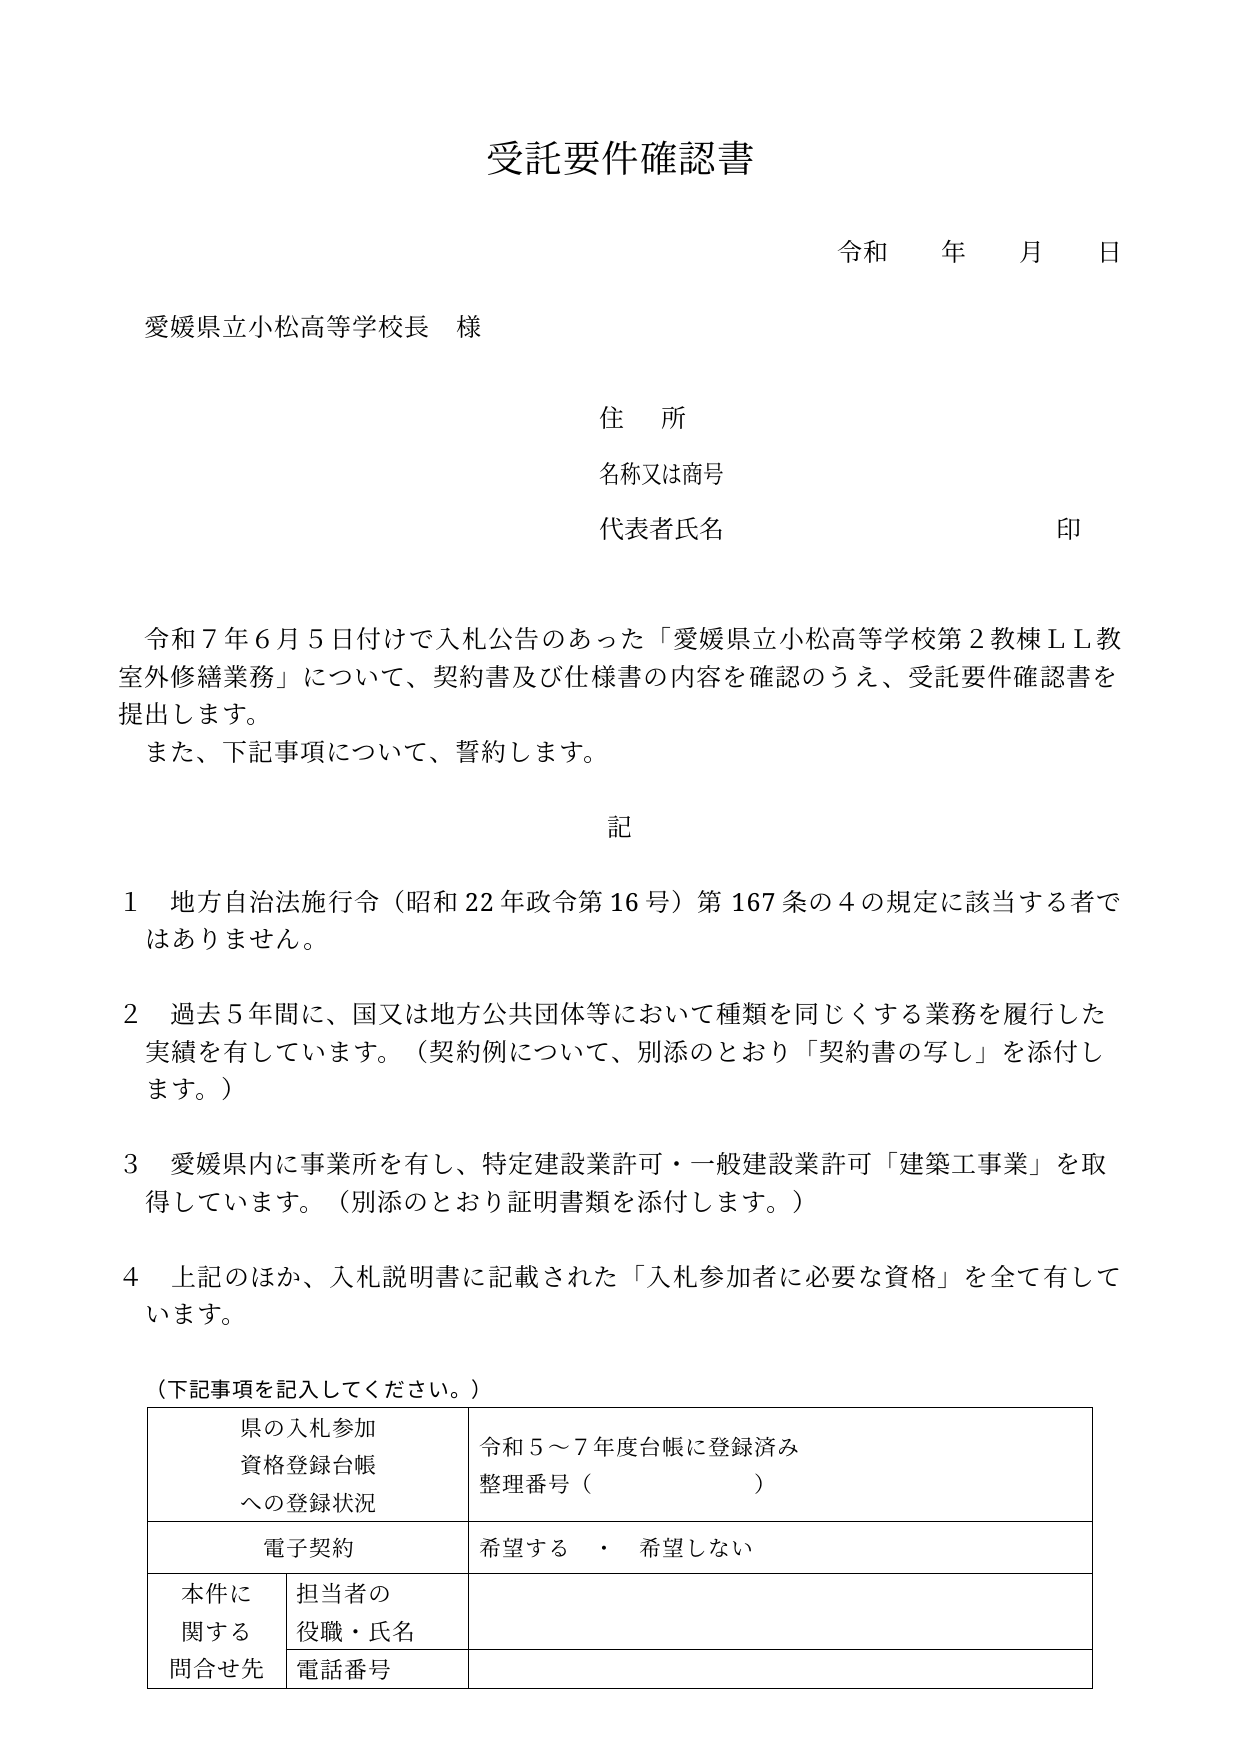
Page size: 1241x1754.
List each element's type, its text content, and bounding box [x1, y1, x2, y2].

table_cell 本件に 関する 問合せ先 [148, 1574, 286, 1688]
text 令和７年６月５日付けで入札公告のあった「愛媛県立小松高等学校第２教棟ＬＬ教室外修繕業務」について、契約書及び仕様書の内容を確認のうえ、受託要件確認書を提出します。 [118, 619, 1122, 732]
text １ 地方自治法施行令（昭和22年政令第16号）第 167条の４の規定に該当する者ではありません。 [118, 882, 1122, 957]
text 令和 年 月 日 [118, 231, 1122, 269]
text 住所 [118, 398, 1122, 436]
text 名称又は商号 [118, 454, 1122, 491]
text また、下記事項について、誓約します。 [118, 732, 1122, 769]
text ３ 愛媛県内に事業所を有し、特定建設業許可・一般建設業許可「建築工事業」を取得しています。（別添のとおり証明書類を添付します。） [118, 1144, 1122, 1219]
table_cell [469, 1574, 1092, 1649]
text ２ 過去５年間に、国又は地方公共団体等において種類を同じくする業務を履行した実績を有しています。（契約例について、別添のとおり「契約書の写し」を添付します。） [118, 994, 1122, 1107]
text （下記事項を記入してください。） [145, 1369, 1122, 1407]
table_cell 希望する ・ 希望しない [469, 1522, 1092, 1573]
text 記 [118, 807, 1122, 844]
table_cell 電子契約 [148, 1522, 468, 1573]
table_cell [469, 1650, 1092, 1688]
table_header 県の入札参加 資格登録台帳 への登録状況 [148, 1408, 468, 1521]
table_header 令和５～７年度台帳に登録済み 整理番号（ ） [469, 1408, 1092, 1521]
table_cell 担当者の 役職・氏名 [287, 1574, 468, 1649]
text ４ 上記のほか、入札説明書に記載された「入札参加者に必要な資格」を全て有しています。 [118, 1257, 1122, 1332]
text 愛媛県立小松高等学校長 様 [118, 306, 1122, 344]
text 受託要件確認書 [118, 119, 1122, 194]
table_cell 電話番号 [287, 1650, 468, 1688]
text 代表者氏名 印 [118, 509, 1122, 547]
